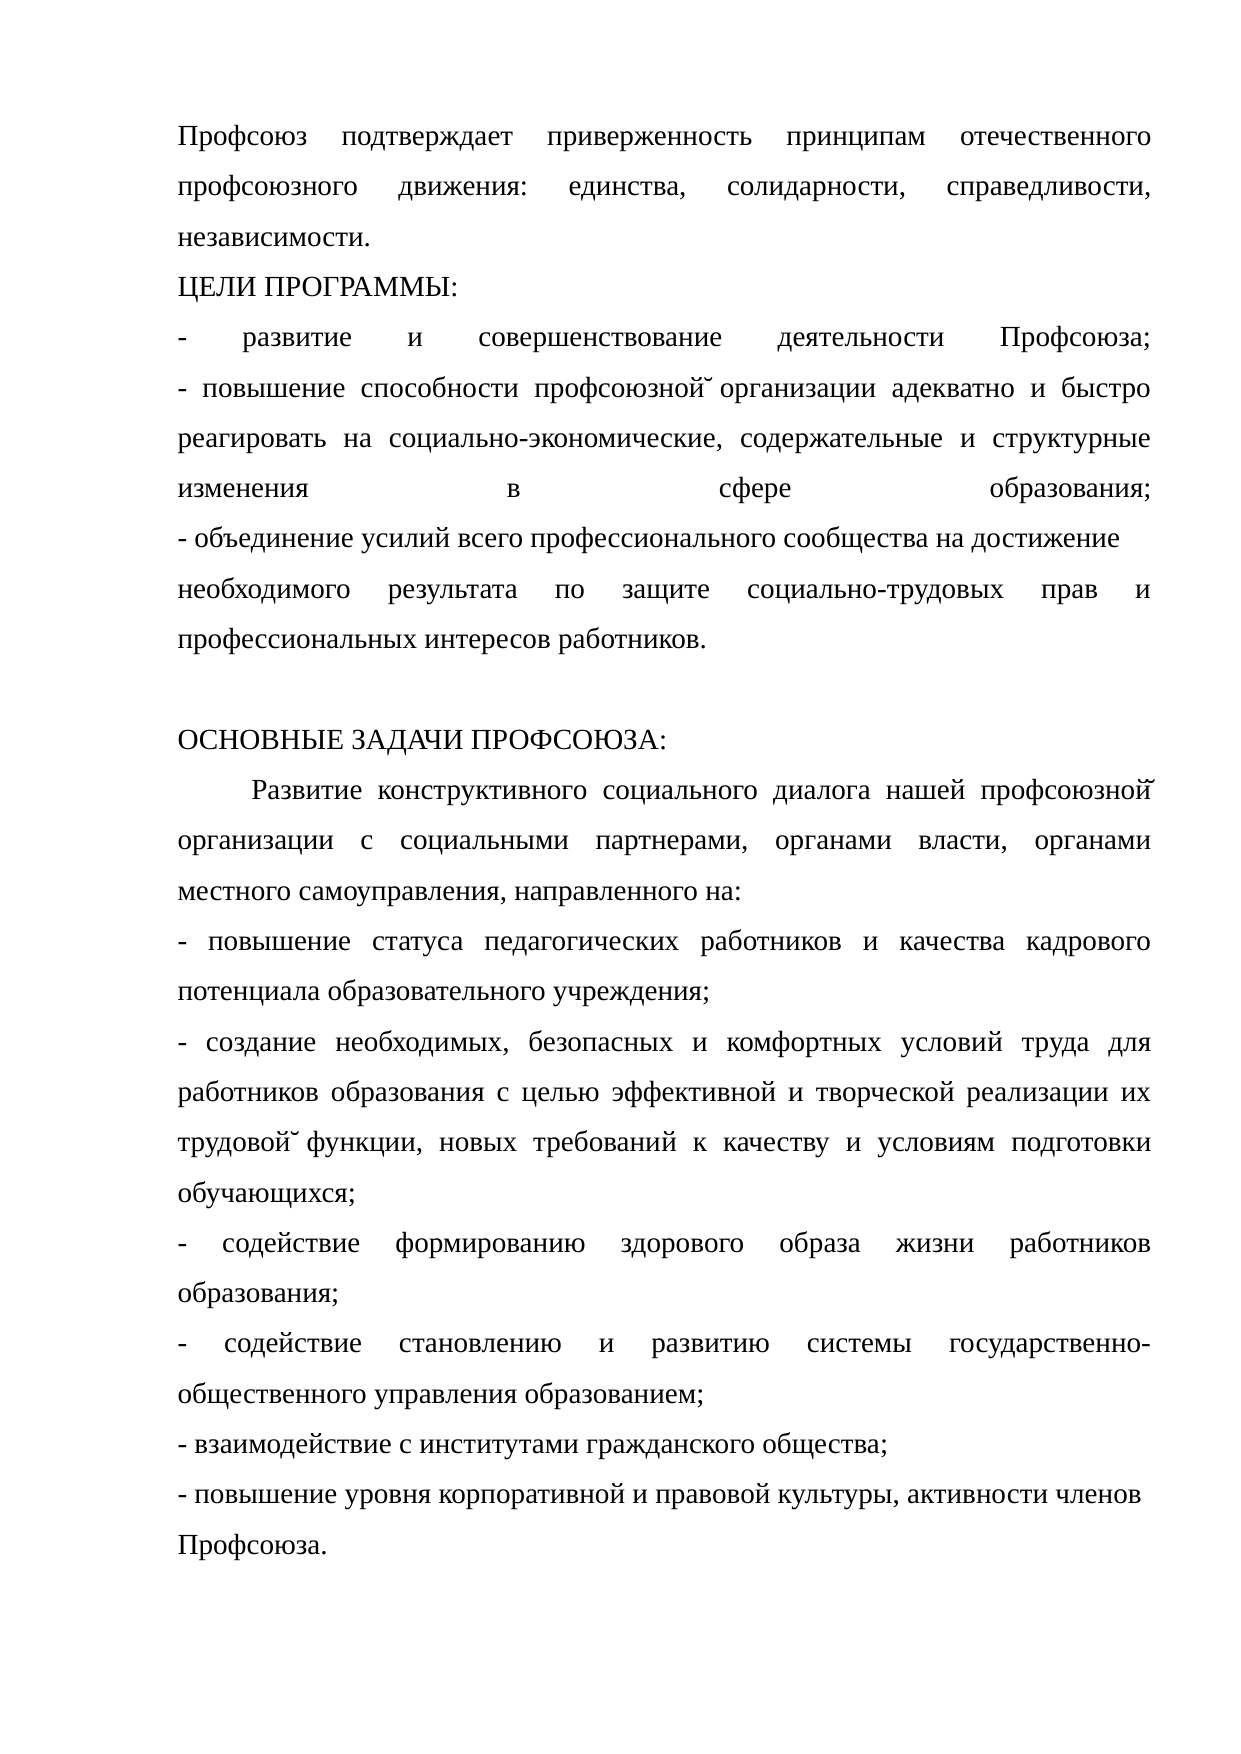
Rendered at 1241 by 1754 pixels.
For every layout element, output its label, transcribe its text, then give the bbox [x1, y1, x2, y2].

text - повышение уровня корпоративной и правовой культуры, активности членов [177, 1477, 1152, 1510]
text необходимого результата по защите социально-трудовых прав и профессиональных интересов работников. [177, 571, 1152, 655]
text Профсоюза. [177, 1527, 1152, 1560]
text Профсоюз подтверждает приверженность принципам отечественного профсоюзного движения: единства, солидарности, справедливости, независимости. [177, 118, 1152, 252]
text - повышение статуса педагогических работников и качества кадрового потенциала образовательного учреждения; [177, 923, 1152, 1007]
text - содействие становлению и развитию системы государственно- общественного управления образованием; [177, 1326, 1152, 1409]
text ОСНОВНЫЕ ЗАДАЧИ ПРОФСОЮЗА: [177, 722, 1152, 755]
text - развитие и совершенствование деятельности Профсоюза; - повышение способности профсоюзной̆ организации адекватно и быстро реагировать на социально-экономические, содержательные и структурные изменения в сфере образования; - объединение усилий всего профессионального сообщества на достижение [177, 319, 1152, 554]
text ЦЕЛИ ПРОГРАММЫ: [177, 269, 1152, 303]
text Развитие конструктивного социального диалога нашей профсоюзной̆ организации с социальными партнерами, органами власти, органами местного самоуправления, направленного на: [177, 772, 1152, 906]
text - создание необходимых, безопасных и комфортных условий труда для работников образования с целью эффективной и творческой реализации их трудовой̆ функции, новых требований к качеству и условиям подготовки обучающихся; [177, 1024, 1152, 1208]
text - содействие формированию здорового образа жизни работников образования; [177, 1225, 1152, 1309]
text - взаимодействие с институтами гражданского общества; [177, 1426, 1152, 1460]
